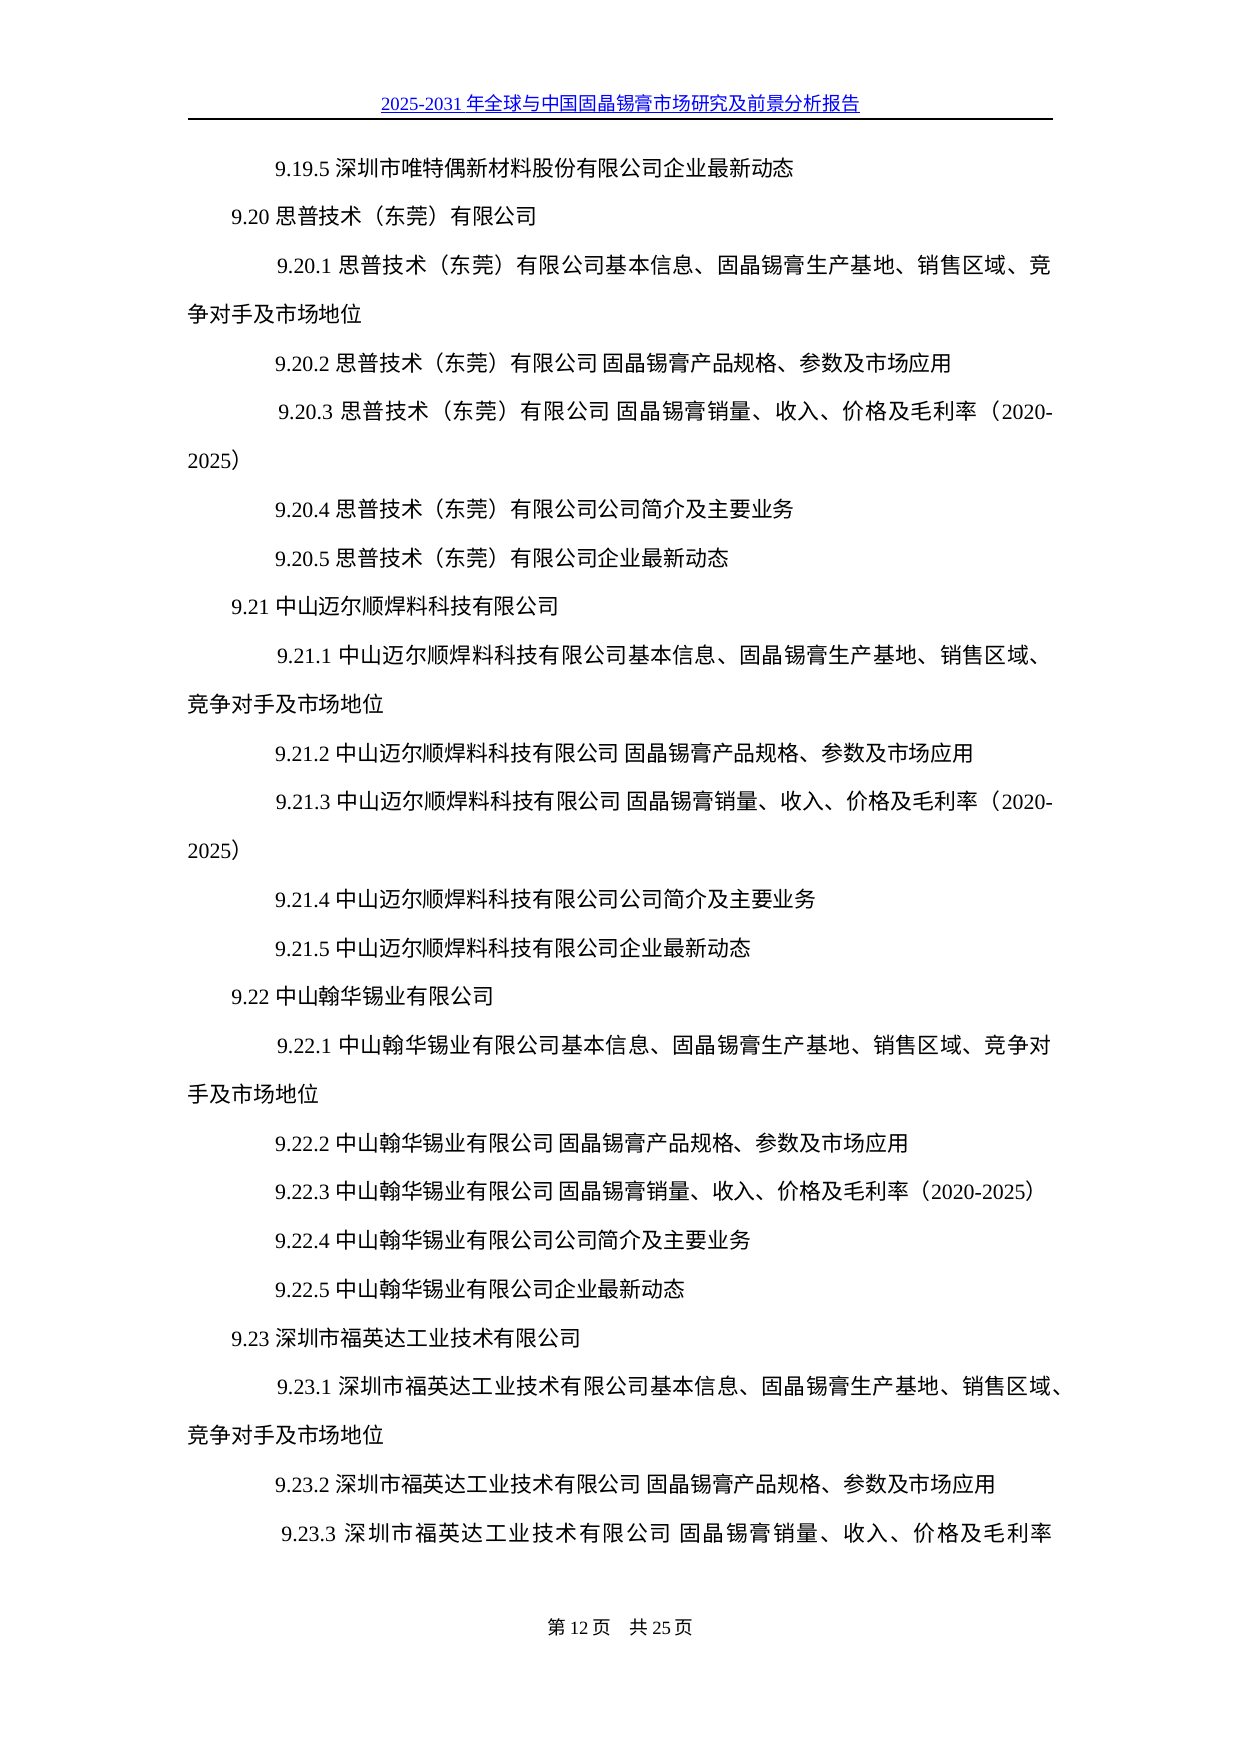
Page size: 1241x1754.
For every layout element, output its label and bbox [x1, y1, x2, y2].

text [187, 150, 1053, 1548]
